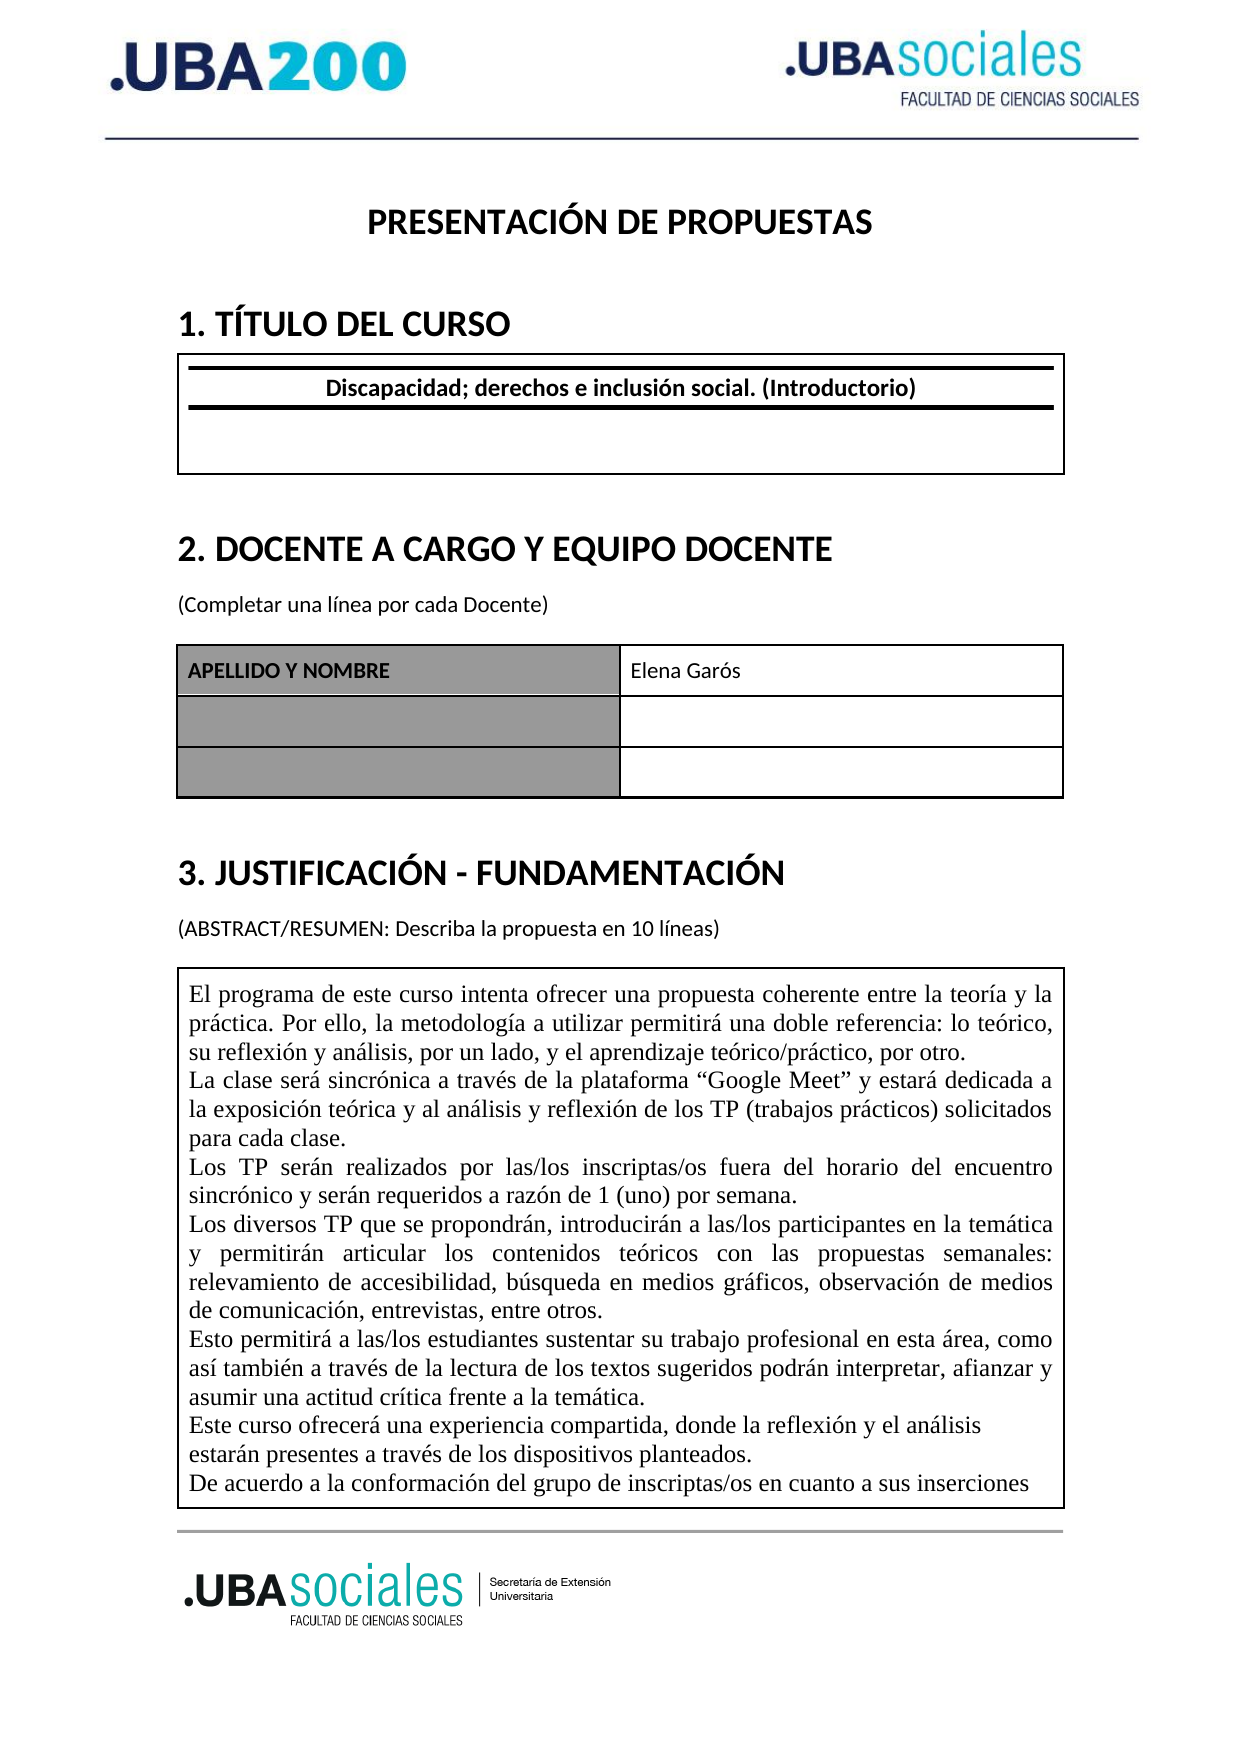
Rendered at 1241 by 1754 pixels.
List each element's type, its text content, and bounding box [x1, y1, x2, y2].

table_header APELLIDO Y NOMBRE [178, 646, 619, 694]
subtitle 3. JUSTIFICACIÓN - FUNDAMENTACIÓN [177, 848, 1063, 894]
table_cell [178, 748, 619, 796]
table_cell [621, 748, 1062, 796]
picture [177, 1557, 620, 1650]
table_cell [621, 697, 1062, 746]
subtitle 2. DOCENTE A CARGO Y EQUIPO DOCENTE [177, 525, 1063, 571]
table_cell [178, 697, 619, 746]
text (Completar una línea por cada Docente) [177, 591, 1063, 619]
title PRESENTACIÓN DE PROPUESTAS [177, 198, 1063, 243]
picture [0, 0, 1241, 158]
subtitle 1. TÍTULO DEL CURSO [177, 300, 1063, 346]
text (ABSTRACT/RESUMEN: Describa la propuesta en 10 líneas) [177, 914, 1063, 942]
table_header Discapacidad; derechos e inclusión social. (Introductorio) [179, 409, 1063, 473]
table_header Elena Garós [621, 646, 1062, 694]
